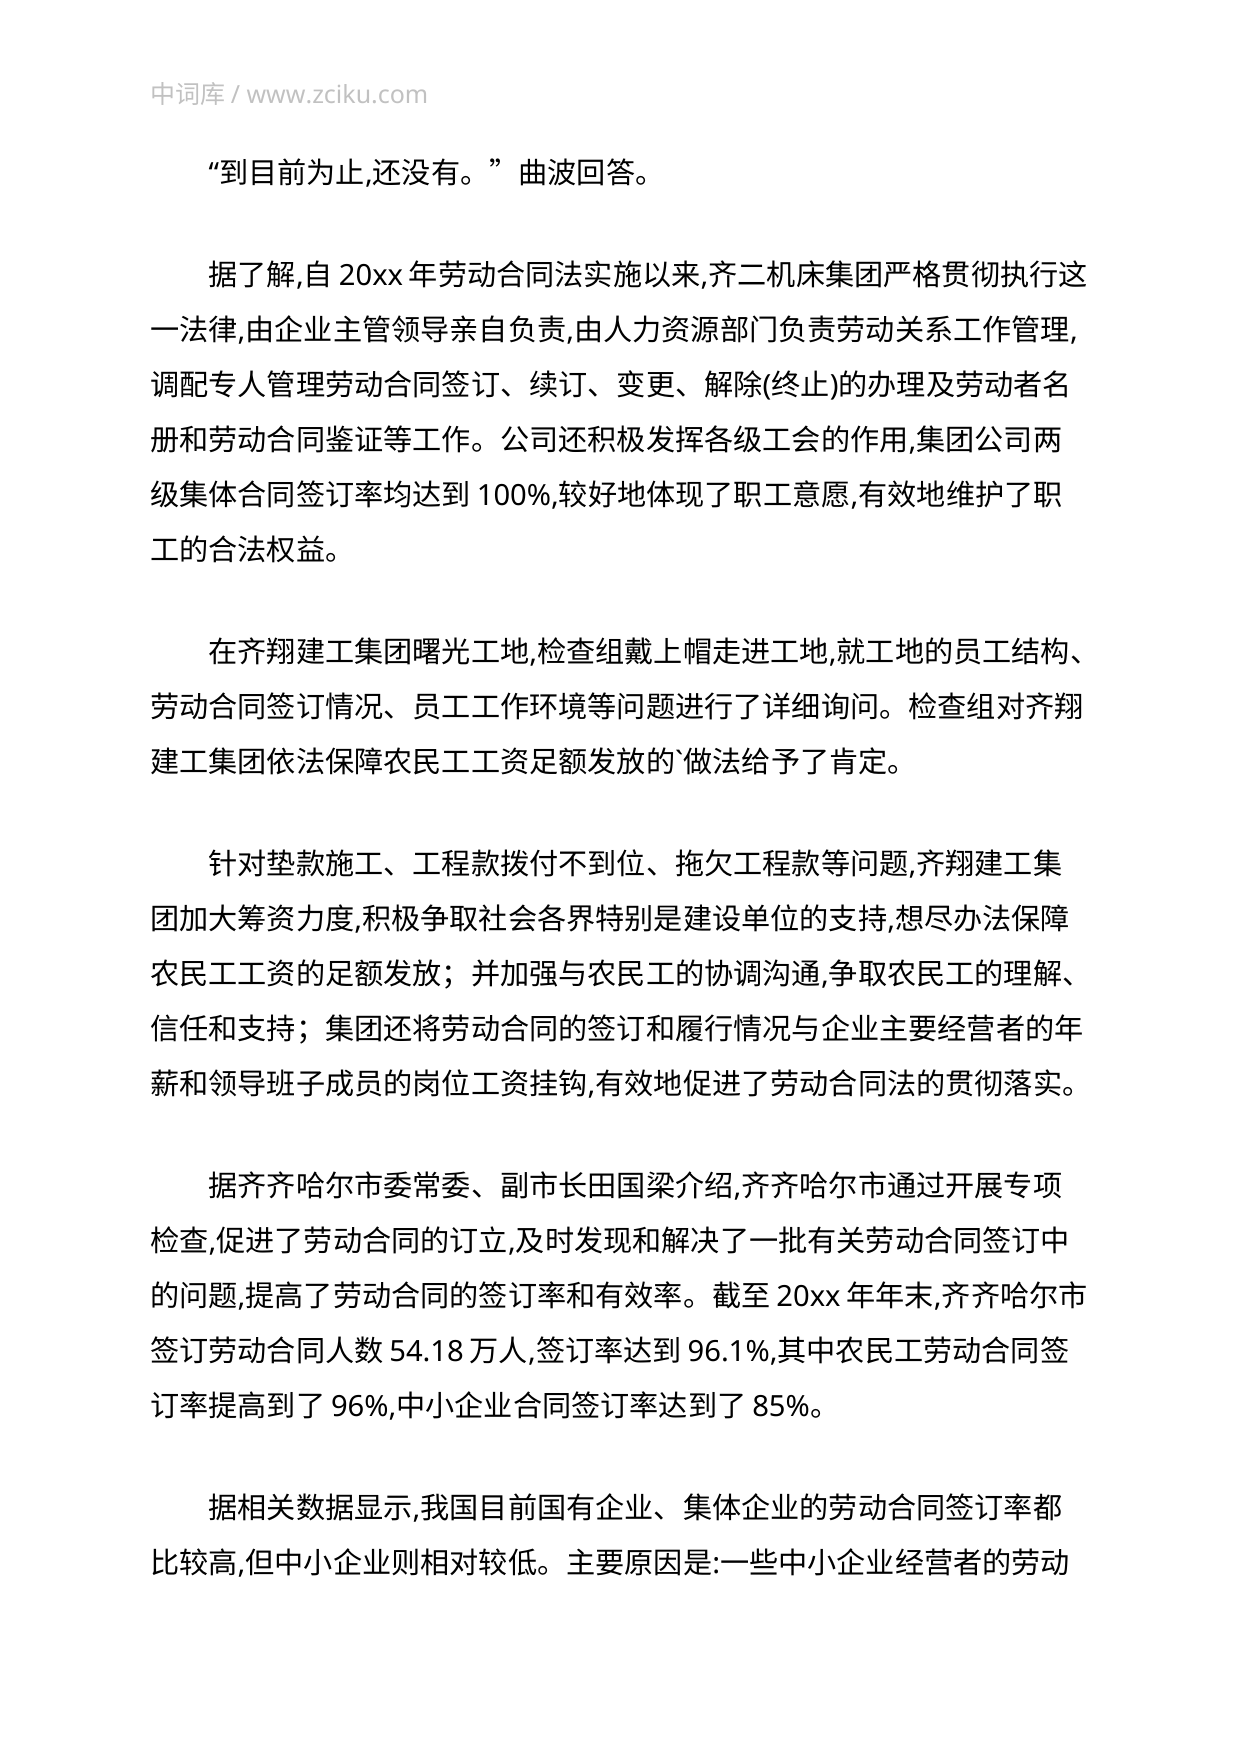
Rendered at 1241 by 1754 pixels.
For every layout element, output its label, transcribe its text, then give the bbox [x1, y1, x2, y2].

text 据了解,自20xx年劳动合同法实施以来,齐二机床集团严格贯彻执行这一法律,由企业主管领导亲自负责,由人力资源部门负责劳动关系工作管理,调配专人管理劳动合同签订、续订、变更、解除(终止)的办理及劳动者名册和劳动合同鉴证等工作。公司还积极发挥各级工会的作用,集团公司两级集体合同签订率均达到100%,较好地体现了职工意愿,有效地维护了职工的合法权益。 [150, 252, 1090, 569]
text 针对垫款施工、工程款拨付不到位、拖欠工程款等问题,齐翔建工集团加大筹资力度,积极争取社会各界特别是建设单位的支持,想尽办法保障农民工工资的足额发放；并加强与农民工的协调沟通,争取农民工的理解、信任和支持；集团还将劳动合同的签订和履行情况与企业主要经营者的年薪和领导班子成员的岗位工资挂钩,有效地促进了劳动合同法的贯彻落实。 [150, 841, 1090, 1103]
text 据齐齐哈尔市委常委、副市长田国梁介绍,齐齐哈尔市通过开展专项检查,促进了劳动合同的订立,及时发现和解决了一批有关劳动合同签订中的问题,提高了劳动合同的签订率和有效率。截至20xx年年末,齐齐哈尔市签订劳动合同人数54.18万人,签订率达到96.1%,其中农民工劳动合同签订率提高到了96%,中小企业合同签订率达到了85%。 [150, 1162, 1090, 1425]
text “到目前为止,还没有。”曲波回答。 [150, 150, 1090, 192]
text 在齐翔建工集团曙光工地,检查组戴上帽走进工地,就工地的员工结构、劳动合同签订情况、员工工作环境等问题进行了详细询问。检查组对齐翔建工集团依法保障农民工工资足额发放的`做法给予了肯定。 [150, 629, 1090, 781]
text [150, 1484, 1090, 1582]
